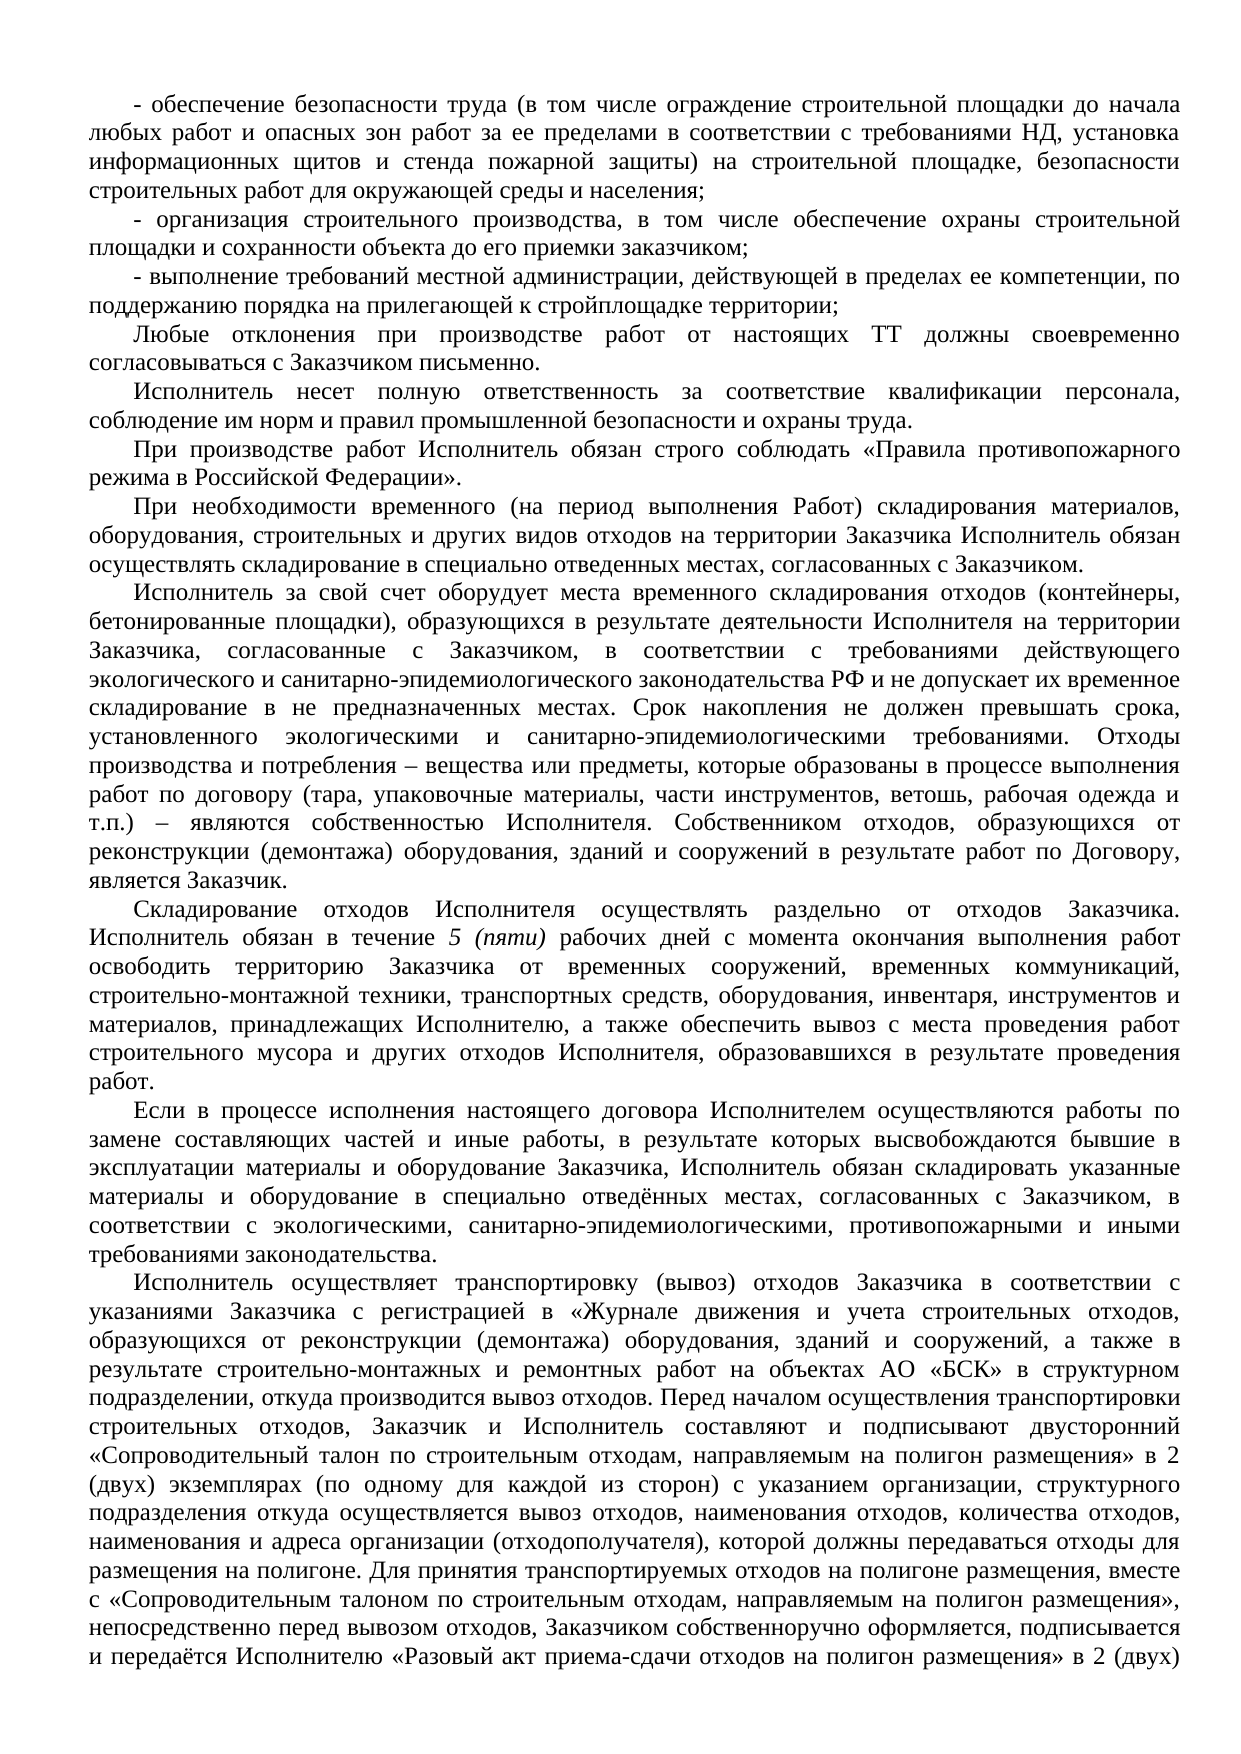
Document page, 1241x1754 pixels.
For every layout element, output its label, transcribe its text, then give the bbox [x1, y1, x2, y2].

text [89, 1267, 1181, 1670]
text - обеспечение безопасности труда (в том числе ограждение строительной площадки до начала любых работ и опасных зон работ за ее пределами в соответствии с требованиями НД, установка информационных щитов и стенда пожарной защиты) на строительной площадке, безопасности строительных работ для окружающей среды и населения; [89, 89, 1181, 204]
text Складирование отходов Исполнителя осуществлять раздельно от отходов Заказчика. Исполнитель обязан в течение 5 (пяти) рабочих дней с момента окончания выполнения работ освободить территорию Заказчика от временных сооружений, временных коммуникаций, строительно-монтажной техники, транспортных средств, оборудования, инвентаря, инструментов и материалов, принадлежащих Исполнителю, а также обеспечить вывоз с места проведения работ строительного мусора и других отходов Исполнителя, образовавшихся в результате проведения работ. [89, 894, 1181, 1095]
text При производстве работ Исполнитель обязан строго соблюдать «Правила противопожарного режима в Российской Федерации». [89, 434, 1181, 491]
text Любые отклонения при производстве работ от настоящих ТТ должны своевременно согласовываться с Заказчиком письменно. [89, 319, 1181, 376]
text При необходимости временного (на период выполнения Работ) складирования материалов, оборудования, строительных и других видов отходов на территории Заказчика Исполнитель обязан осуществлять складирование в специально отведенных местах, согласованных с Заказчиком. [89, 491, 1181, 577]
text Если в процессе исполнения настоящего договора Исполнителем осуществляются работы по замене составляющих частей и иные работы, в результате которых высвобождаются бывшие в эксплуатации материалы и оборудование Заказчика, Исполнитель обязан складировать указанные материалы и оборудование в специально отведённых местах, согласованных с Заказчиком, в соответствии с экологическими, санитарно-эпидемиологическими, противопожарными и иными требованиями законодательства. [89, 1095, 1181, 1267]
text Исполнитель несет полную ответственность за соответствие квалификации персонала, соблюдение им норм и правил промышленной безопасности и охраны труда. [89, 376, 1181, 434]
text Исполнитель за свой счет оборудует места временного складирования отходов (контейнеры, бетонированные площадки), образующихся в результате деятельности Исполнителя на территории Заказчика, согласованные с Заказчиком, в соответствии с требованиями действующего экологического и санитарно-эпидемиологического законодательства РФ и не допускает их временное складирование в не предназначенных местах. Срок накопления не должен превышать срока, установленного экологическими и санитарно-эпидемиологическими требованиями. Отходы производства и потребления – вещества или предметы, которые образованы в процессе выполнения работ по договору (тара, упаковочные материалы, части инструментов, ветошь, рабочая одежда и т.п.) – являются собственностью Исполнителя. Собственником отходов, образующихся от реконструкции (демонтажа) оборудования, зданий и сооружений в результате работ по Договору, является Заказчик. [89, 577, 1181, 894]
text - организация строительного производства, в том числе обеспечение охраны строительной площадки и сохранности объекта до его приемки заказчиком; [89, 204, 1181, 261]
text - выполнение требований местной администрации, действующей в пределах ее компетенции, по поддержанию порядка на прилегающей к стройплощадке территории; [89, 261, 1181, 319]
